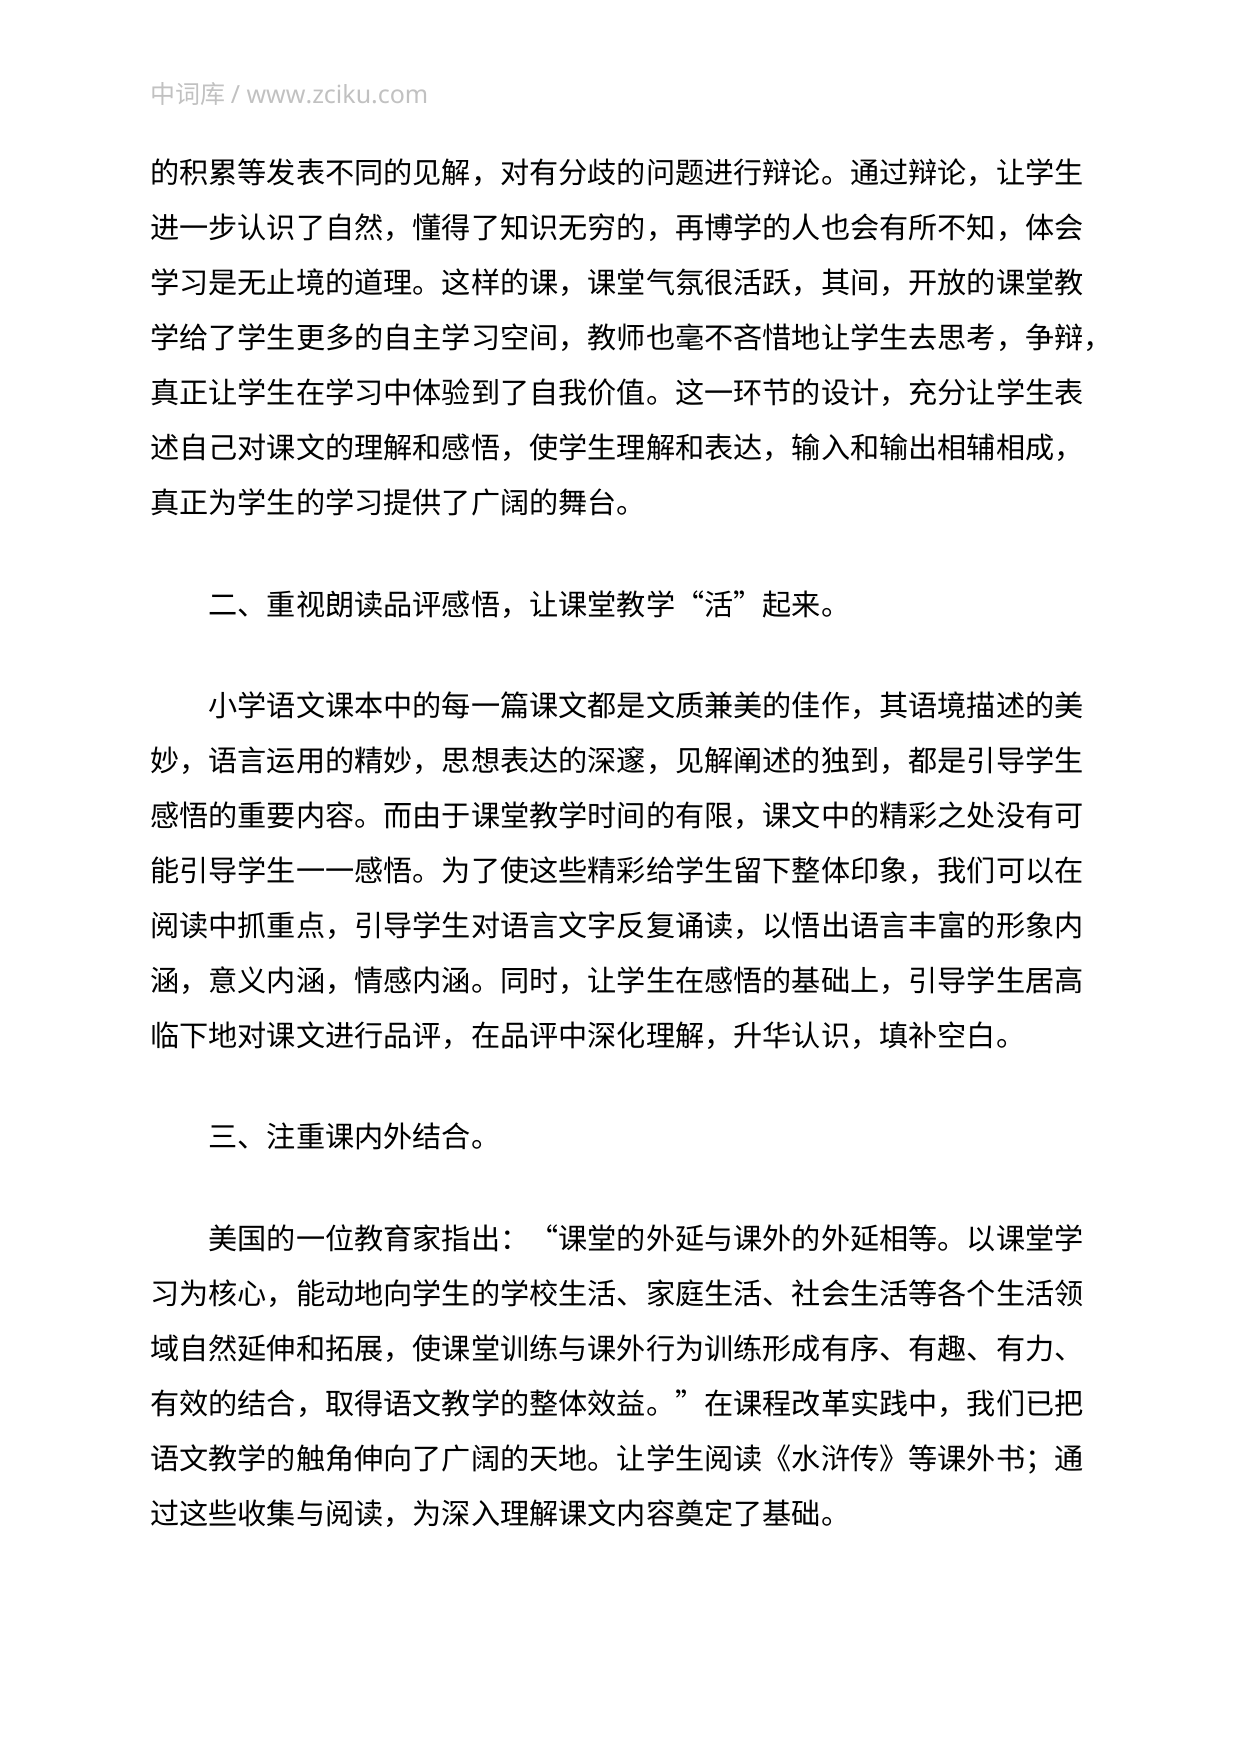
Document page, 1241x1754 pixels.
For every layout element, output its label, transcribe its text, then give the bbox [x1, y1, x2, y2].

text 二、重视朗读品评感悟，让课堂教学“活”起来。 [150, 581, 1090, 623]
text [150, 150, 1090, 522]
text 三、注重课内外结合。 [150, 1114, 1090, 1156]
text 美国的一位教育家指出：“课堂的外延与课外的外延相等。以课堂学习为核心，能动地向学生的学校生活、家庭生活、社会生活等各个生活领域自然延伸和拓展，使课堂训练与课外行为训练形成有序、有趣、有力、有效的结合，取得语文教学的整体效益。”在课程改革实践中，我们已把语文教学的触角伸向了广阔的天地。让学生阅读《水浒传》等课外书；通过这些收集与阅读，为深入理解课文内容奠定了基础。 [150, 1216, 1090, 1533]
text 小学语文课本中的每一篇课文都是文质兼美的佳作，其语境描述的美妙，语言运用的精妙，思想表达的深邃，见解阐述的独到，都是引导学生感悟的重要内容。而由于课堂教学时间的有限，课文中的精彩之处没有可能引导学生一一感悟。为了使这些精彩给学生留下整体印象，我们可以在阅读中抓重点，引导学生对语言文字反复诵读，以悟出语言丰富的形象内涵，意义内涵，情感内涵。同时，让学生在感悟的基础上，引导学生居高临下地对课文进行品评，在品评中深化理解，升华认识，填补空白。 [150, 683, 1090, 1054]
